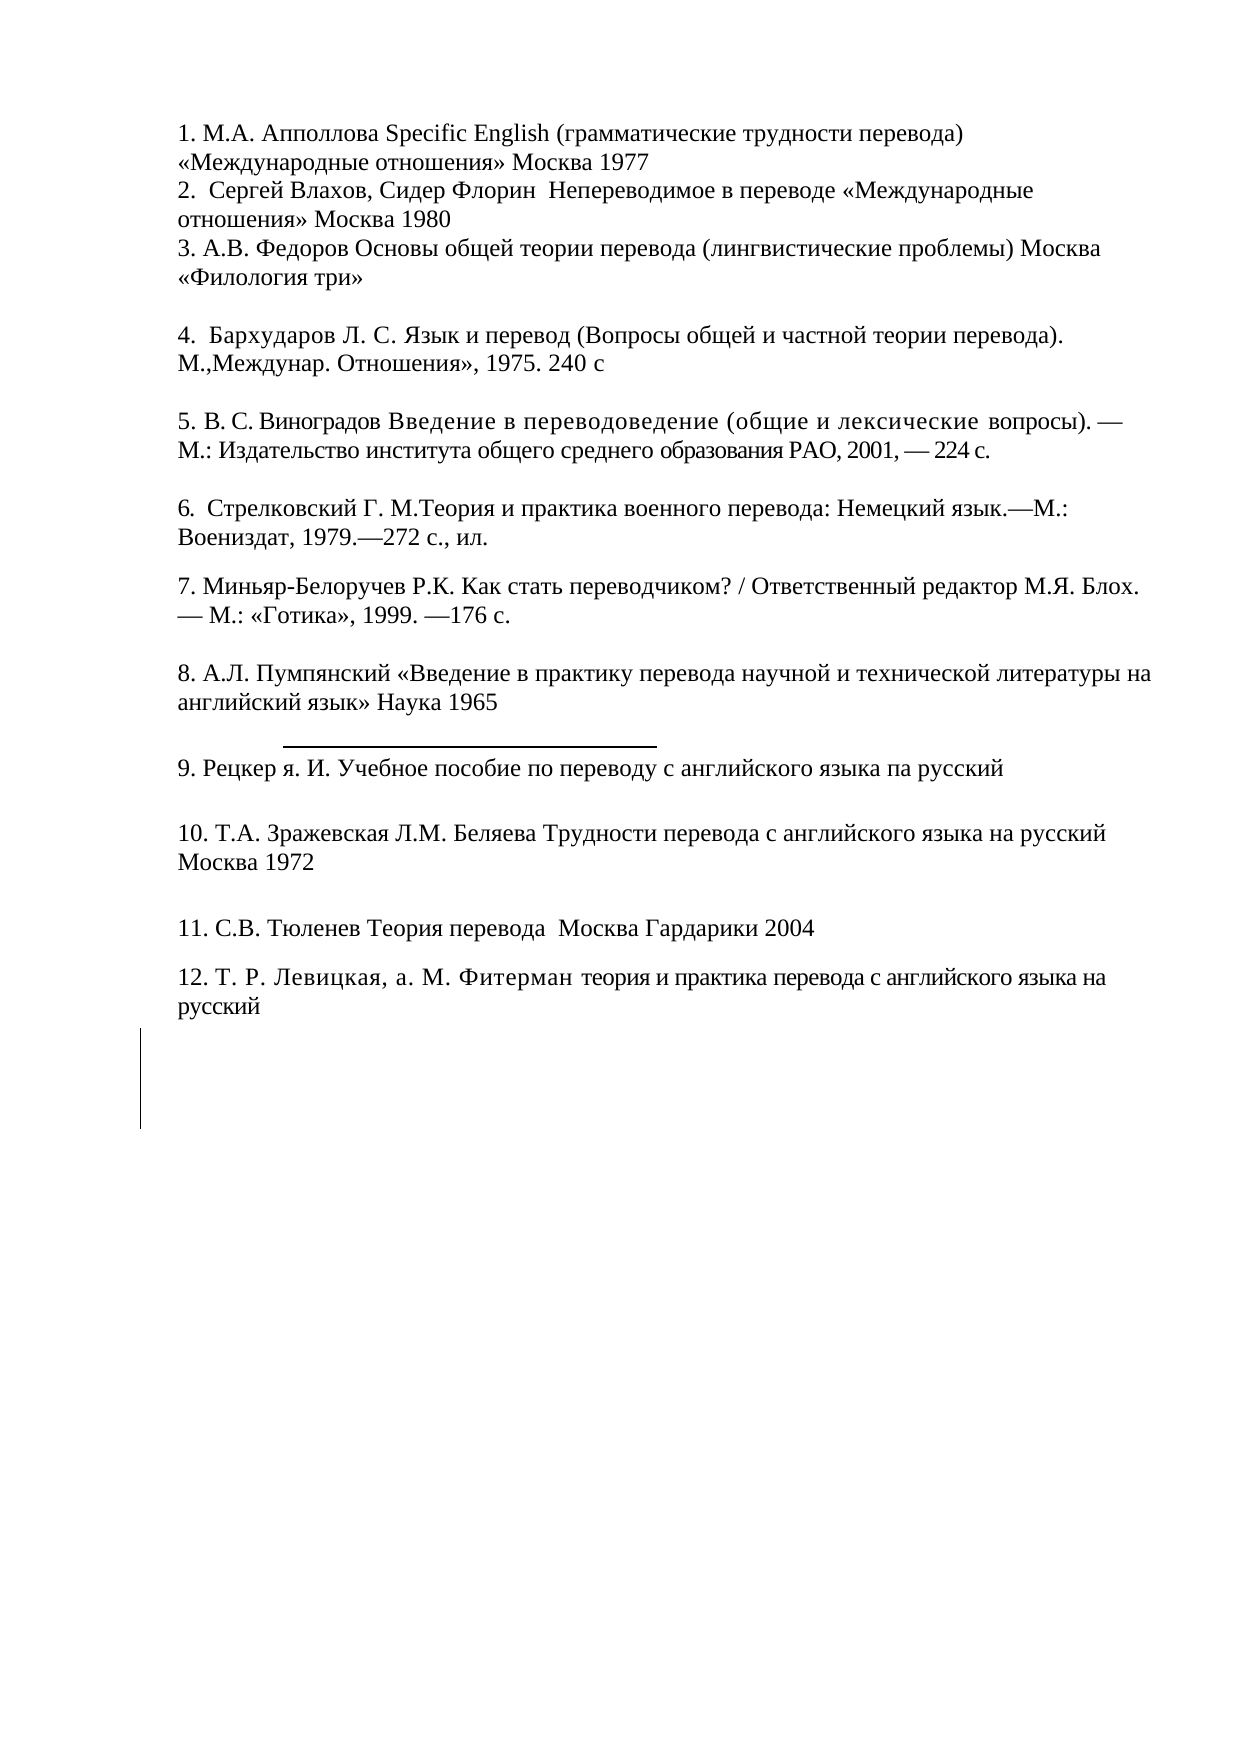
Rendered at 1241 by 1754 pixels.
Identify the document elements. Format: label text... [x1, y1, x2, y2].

text 7. Миньяр-Белоручев Р.К. Как стать переводчиком? / Ответственный редактор М.Я. Блох. — М.: «Готика», 1999. —176 с. [177, 571, 1152, 629]
text 12. Т. Р. Левицкая, а. М. Фитерман теория и практика перевода с английского языка на русский [177, 962, 1152, 1020]
text 9. Рецкер я. И. Учебное пособие по переводу с английского языка па русский [177, 753, 1152, 781]
text 1. М.А. Апполлова Specific English (грамматические трудности перевода) «Международные отношения» Москва 1977 [177, 118, 1152, 176]
text 10. Т.А. Зражевская Л.М. Беляева Трудности перевода с английского языка на русский Москва 1972 [177, 818, 1152, 876]
text 3. А.В. Федоров Основы общей теории перевода (лингвистические проблемы) Москва «Филология три» [177, 233, 1152, 291]
text 5. В. С. Виноградов Введение в переводоведение (общие и лексические вопросы). — М.: Издательство института общего среднего образования РАО, 2001, — 224 с. [177, 406, 1152, 464]
text 11. С.В. Тюленев Теория перевода Москва Гардарики 2004 [177, 913, 1152, 942]
text 6. Стрелковский Г. М.Теория и практика военного перевода: Немецкий язык.—М.: Воениздат, 1979.—272 с., ил. [177, 493, 1152, 551]
text 4. Бархударов Л. С. Язык и перевод (Вопросы общей и частной теории перевода). М.,Междунар. Отношения», 1975. 240 с [177, 320, 1152, 377]
text 2. Сергей Влахов, Сидер Флорин Непереводимое в переводе «Международные отношения» Москва 1980 [177, 176, 1152, 233]
text 8. А.Л. Пумпянский «Введение в практику перевода научной и технической литературы на английский язык» Наука 1965 [177, 658, 1152, 716]
